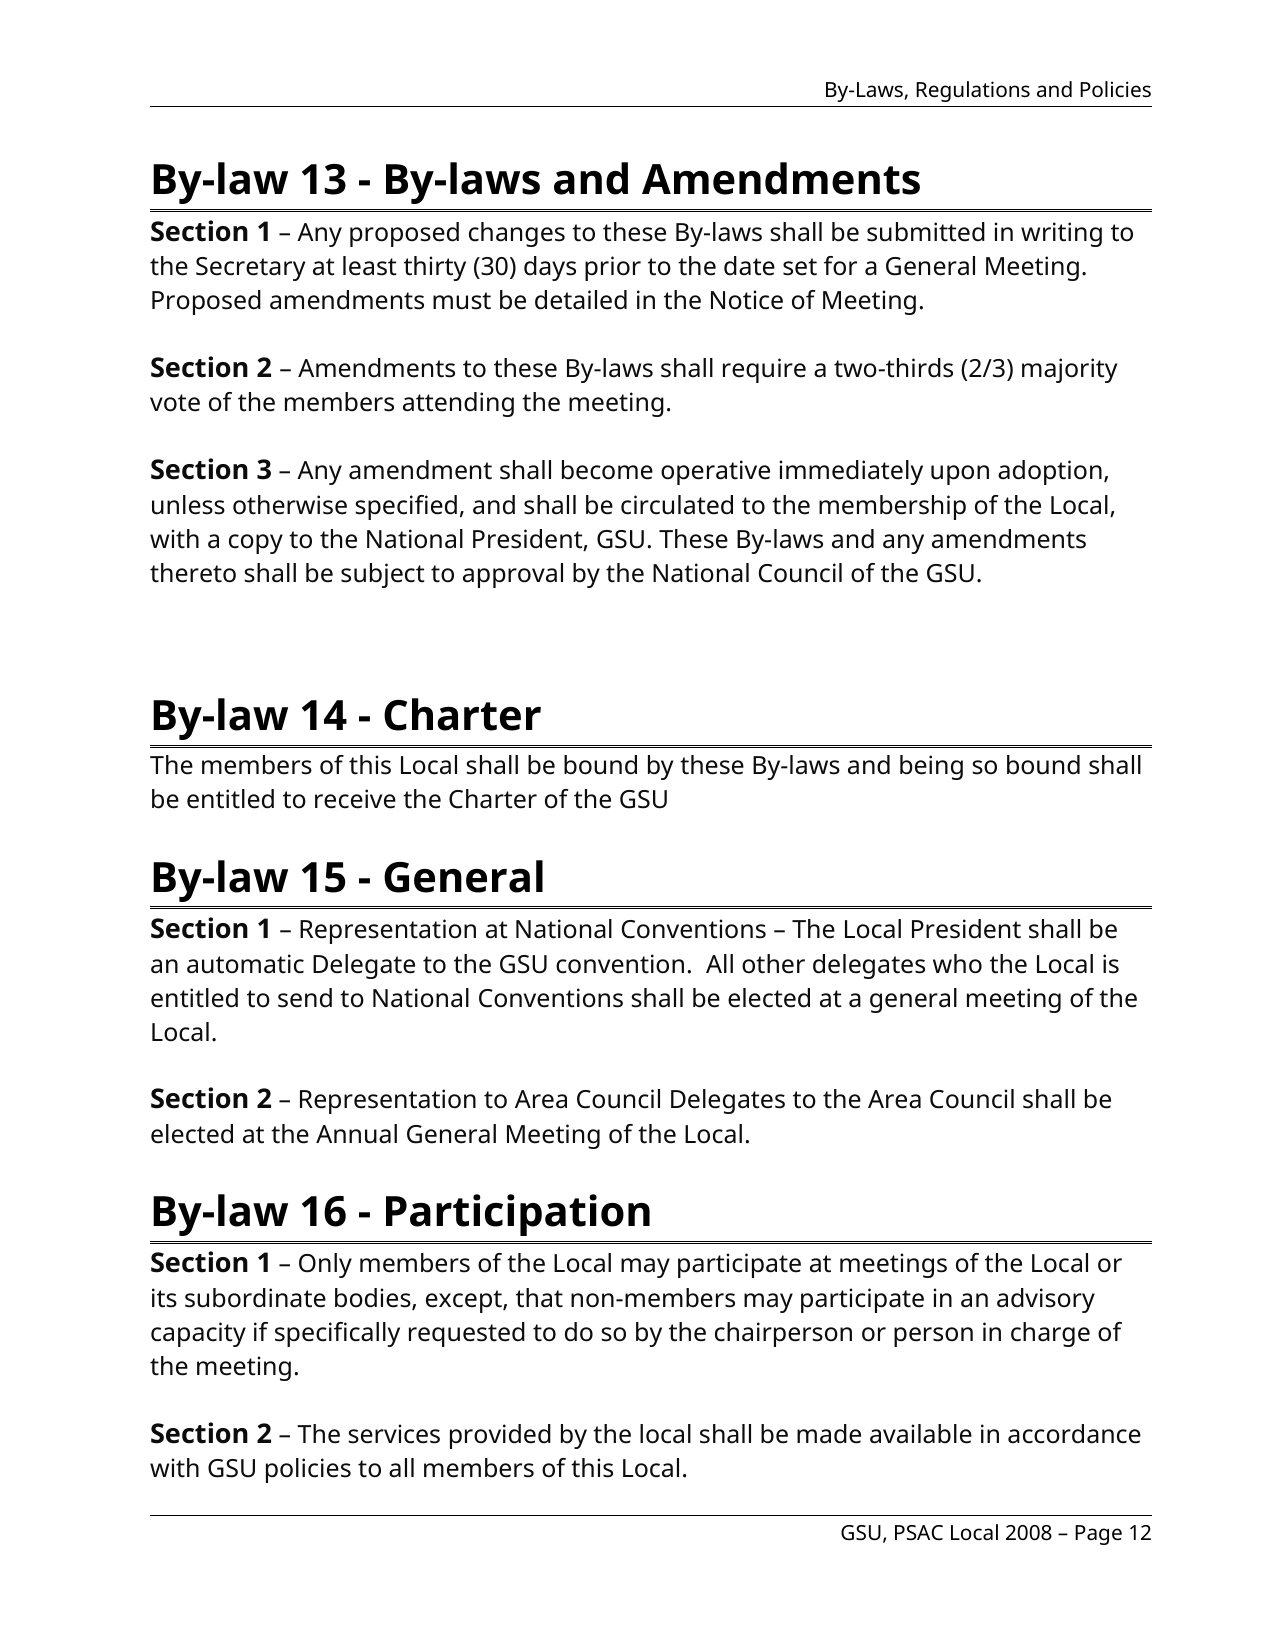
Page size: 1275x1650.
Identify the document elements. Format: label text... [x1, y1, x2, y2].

subtitle By-law 16 - Participation [150, 1182, 1152, 1241]
text Section 2 – Representation to Area Council Delegates to the Area Council shall be elected at the Annual General Meeting of the Local. [150, 1080, 1152, 1151]
text The members of this Local shall be bound by these By-laws and being so bound shall be entitled to receive the Charter of the GSU [150, 748, 1152, 816]
text Section 1 – Only members of the Local may participate at meetings of the Local or its subordinate bodies, except, that non-members may participate in an advisory capacity if specifically requested to do so by the chairperson or person in charge of the meeting. [150, 1244, 1152, 1383]
subtitle By-law 14 - Charter [150, 686, 1152, 745]
text Section 1 – Any proposed changes to these By-laws shall be submitted in writing to the Secretary at least thirty (30) days prior to the date set for a General Meeting. Proposed amendments must be detailed in the Notice of Meeting. [150, 212, 1152, 317]
subtitle By-law 15 - General [150, 847, 1152, 906]
text Section 1 – Representation at National Conventions – The Local President shall be an automatic Delegate to the GSU convention. All other delegates who the Local is entitled to send to National Conventions shall be elected at a general meeting of the Local. [150, 909, 1152, 1048]
text Section 3 – Any amendment shall become operative immediately upon adoption, unless otherwise specified, and shall be circulated to the membership of the Local, with a copy to the National President, GSU. These By-laws and any amendments thereto shall be subject to approval by the National Council of the GSU. [150, 450, 1152, 589]
text Section 2 – The services provided by the local shall be made available in accordance with GSU policies to all members of this Local. [150, 1414, 1152, 1485]
text Section 2 – Amendments to these By-laws shall require a two-thirds (2/3) majority vote of the members attending the meeting. [150, 348, 1152, 419]
subtitle By-law 13 - By-laws and Amendments [150, 150, 1152, 209]
